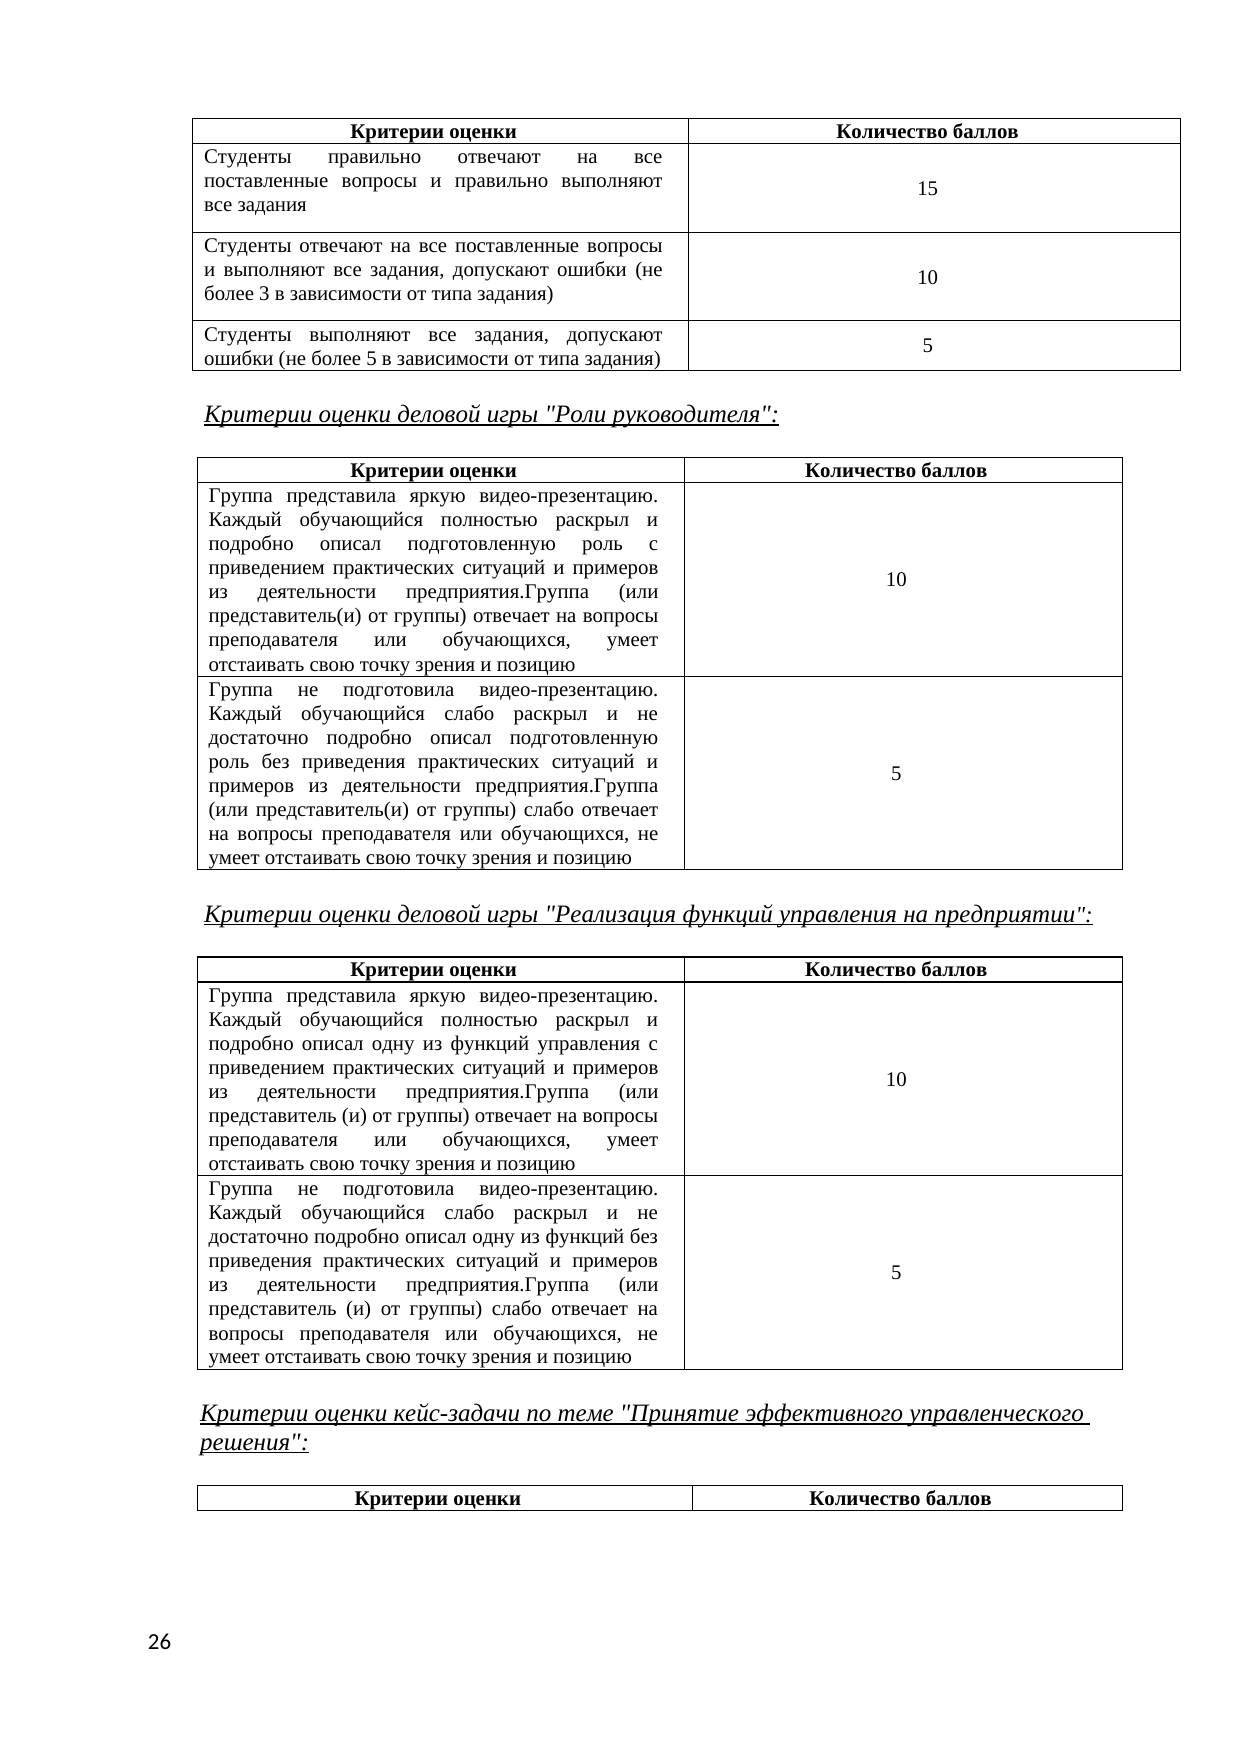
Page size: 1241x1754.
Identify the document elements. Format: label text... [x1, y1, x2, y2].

text Критерии оценки деловой игры "Роли руководителя": [204, 399, 1166, 428]
table_header Количество баллов [685, 458, 1122, 482]
text Критерии оценки кейс-задачи по теме "Принятие эффективного управленческого решения": [200, 1398, 1166, 1456]
table_cell Студенты правильно отвечают на все поставленные вопросы и правильно выполняют все задания [193, 144, 688, 232]
table_cell Группа не подготовила видео-презентацию. Каждый обучающийся слабо раскрыл и не достаточно подробно описал подготовленную роль без приведения практических ситуаций и примеров из деятельности предприятия.Группа (или представитель(и) от группы) слабо отвечает на вопросы преподавателя или обучающихся, не умеет отстаивать свою точку зрения и позицию [198, 677, 684, 869]
table_cell Группа представила яркую видео-презентацию. Каждый обучающийся полностью раскрыл и подробно описал одну из функций управления с приведением практических ситуаций и примеров из деятельности предприятия.Группа (или представитель (и) от группы) отвечает на вопросы преподавателя или обучающихся, умеет отстаивать свою точку зрения и позицию [198, 983, 684, 1175]
table_cell 5 [689, 321, 1180, 369]
table_cell Студенты выполняют все задания, допускают ошибки (не более 5 в зависимости от типа задания) [193, 321, 688, 369]
table_cell Группа представила яркую видео-презентацию. Каждый обучающийся полностью раскрыл и подробно описал подготовленную роль с приведением практических ситуаций и примеров из деятельности предприятия.Группа (или представитель(и) от группы) отвечает на вопросы преподавателя или обучающихся, умеет отстаивать свою точку зрения и позицию [198, 483, 684, 676]
table_header Критерии оценки [193, 119, 688, 143]
table_header Количество баллов [689, 119, 1180, 143]
table_header Критерии оценки [198, 958, 684, 981]
table_cell Группа не подготовила видео-презентацию. Каждый обучающийся слабо раскрыл и не достаточно подробно описал одну из функций без приведения практических ситуаций и примеров из деятельности предприятия.Группа (или представитель (и) от группы) слабо отвечает на вопросы преподавателя или обучающихся, не умеет отстаивать свою точку зрения и позицию [198, 1176, 684, 1368]
table_header Критерии оценки [198, 1486, 692, 1510]
table_cell 10 [685, 983, 1122, 1175]
table_cell 10 [689, 233, 1180, 320]
table_header Количество баллов [685, 958, 1122, 981]
table_cell 10 [685, 483, 1122, 676]
table_cell Студенты отвечают на все поставленные вопросы и выполняют все задания, допускают ошибки (не более 3 в зависимости от типа задания) [193, 233, 688, 320]
text Критерии оценки деловой игры "Реализация функций управления на предприятии": [204, 899, 1166, 928]
table_cell 15 [689, 144, 1180, 232]
table_header Критерии оценки [198, 458, 684, 482]
table_cell 5 [685, 1176, 1122, 1368]
table_cell 5 [685, 677, 1122, 869]
table_header Количество баллов [693, 1486, 1122, 1510]
